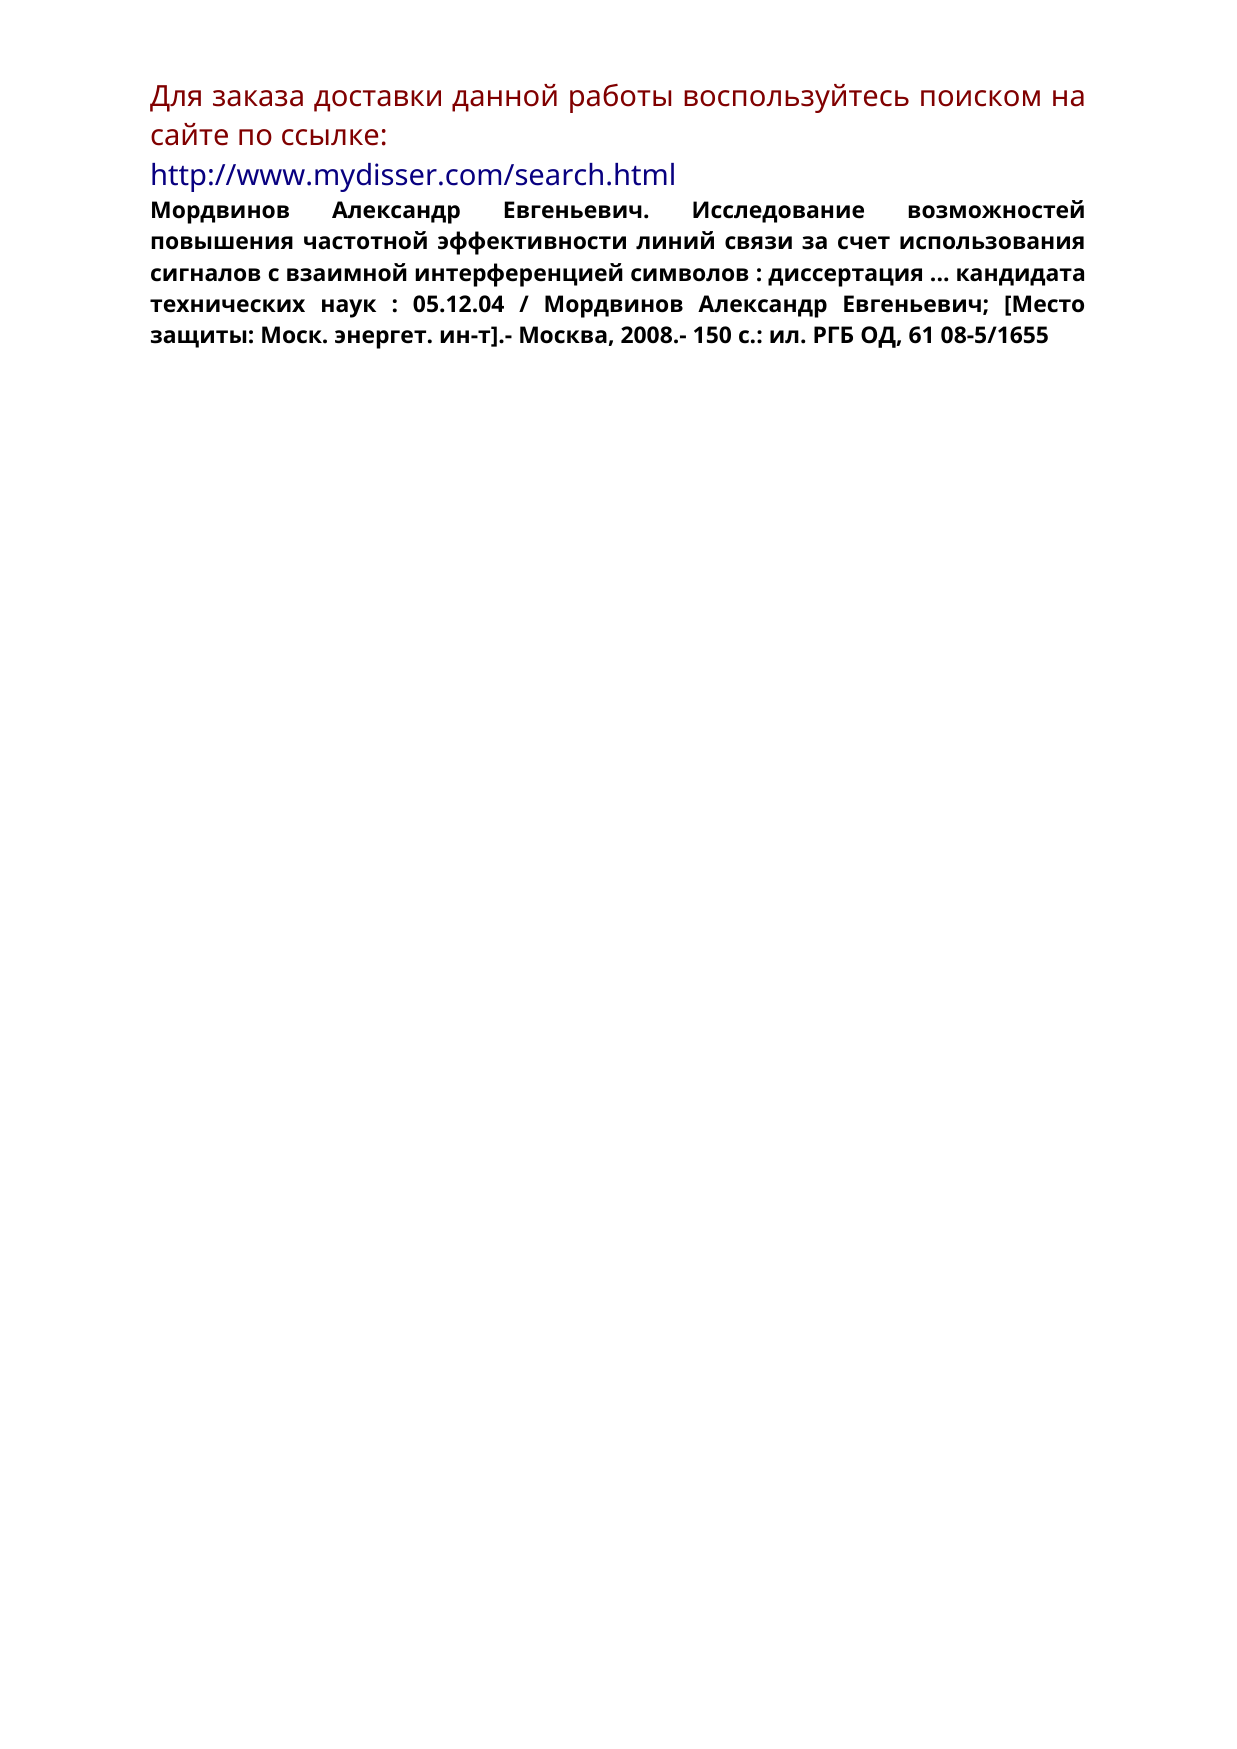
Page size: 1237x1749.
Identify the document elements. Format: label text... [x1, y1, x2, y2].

text Мордвинов Александр Евгеньевич. Исследование возможностей повышения частотной эффективности линий связи за счет использования сигналов с взаимной интерференцией символов : диссертация ... кандидата технических наук : 05.12.04 / Мордвинов Александр Евгеньевич; [Место защиты: Моск. энергет. ин-т].- Москва, 2008.- 150 с.: ил. РГБ ОД, 61 08-5/1655 [150, 194, 1086, 350]
